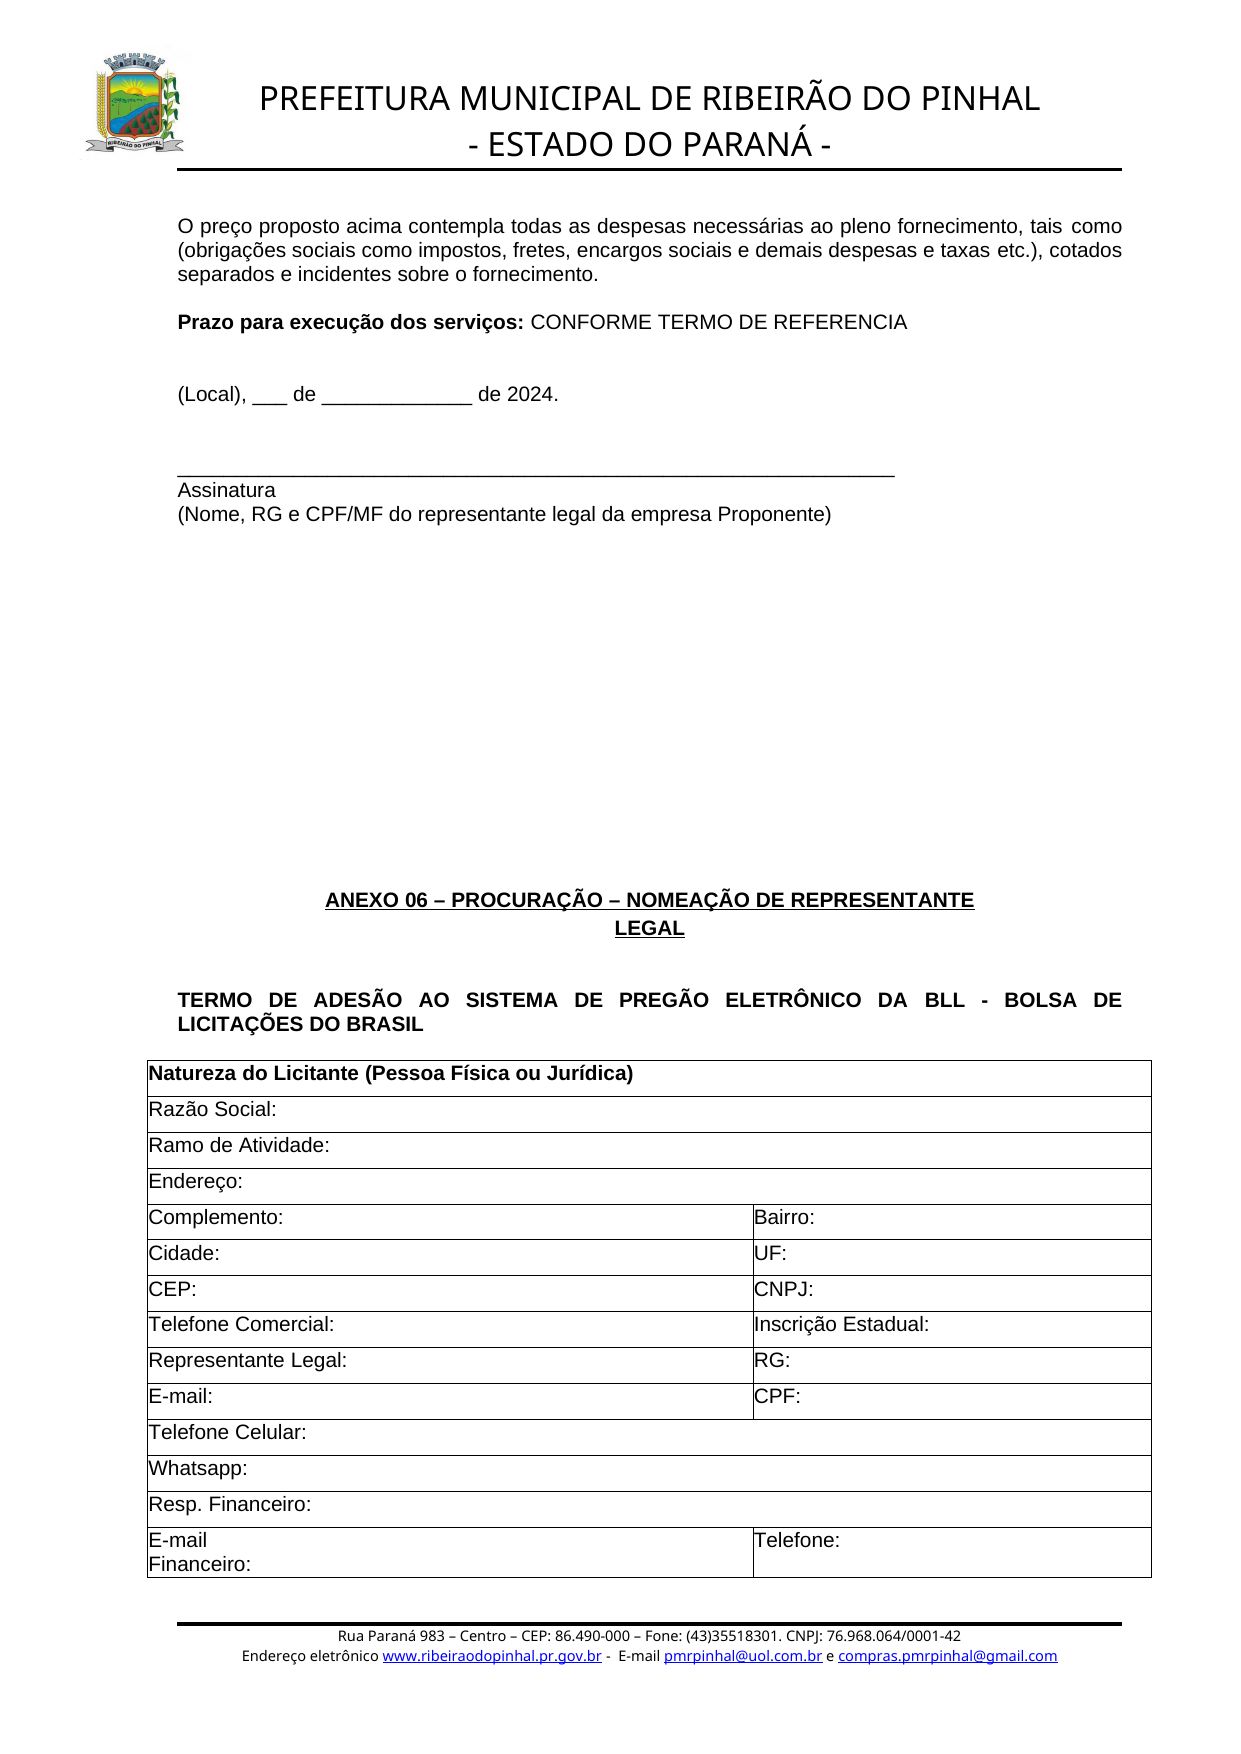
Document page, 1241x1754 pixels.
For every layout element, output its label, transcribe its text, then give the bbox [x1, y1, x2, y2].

table_cell CNPJ: [754, 1276, 1151, 1311]
table_cell Cidade: [148, 1240, 753, 1275]
table_cell Resp. Financeiro: [148, 1492, 1151, 1527]
table_cell RG: [754, 1348, 1151, 1383]
table_cell Razão Social: [148, 1097, 1151, 1132]
text (Nome, RG e CPF/MF do representante legal da empresa Proponente) [177, 502, 1122, 526]
table_cell Whatsapp: [148, 1456, 1151, 1491]
table_header Natureza do Licitante (Pessoa Física ou Jurídica) [148, 1061, 1151, 1096]
table_cell Inscrição Estadual: [754, 1312, 1151, 1347]
table_cell Telefone Celular: [148, 1420, 1151, 1455]
table_cell Telefone Comercial: [148, 1312, 753, 1347]
text ANEXO 06 – PROCURAÇÃO – NOMEAÇÃO DE REPRESENTANTE LEGAL [308, 888, 991, 940]
table_cell UF: [754, 1240, 1151, 1275]
table_cell Endereço: [148, 1169, 1151, 1204]
table_cell E-mail: [148, 1384, 753, 1419]
table_cell CEP: [148, 1276, 753, 1311]
text ______________________________________________________________ [177, 454, 1122, 478]
text (Local), ___ de _____________ de 2024. [177, 382, 1122, 406]
text O preço proposto acima contempla todas as despesas necessárias ao pleno fornecimento, tais como (obrigações sociais como impostos, fretes, encargos sociais e demais despesas e taxas etc.), cotados separados e incidentes sobre o fornecimento. [177, 214, 1122, 286]
table_cell Telefone: [754, 1528, 1151, 1577]
table_cell CPF: [754, 1384, 1151, 1419]
text TERMO DE ADESÃO AO SISTEMA DE PREGÃO ELETRÔNICO DA BLL - BOLSA DE LICITAÇÕES DO BRASIL [177, 988, 1122, 1036]
table_cell E-mail Financeiro: [148, 1528, 753, 1577]
text Assinatura [177, 478, 1122, 502]
picture [79, 45, 192, 160]
table_cell Representante Legal: [148, 1348, 753, 1383]
table_cell Ramo de Atividade: [148, 1133, 1151, 1168]
table_cell Complemento: [148, 1205, 753, 1239]
table_cell Bairro: [754, 1205, 1151, 1239]
text Prazo para execução dos serviços: CONFORME TERMO DE REFERENCIA [177, 310, 1161, 334]
